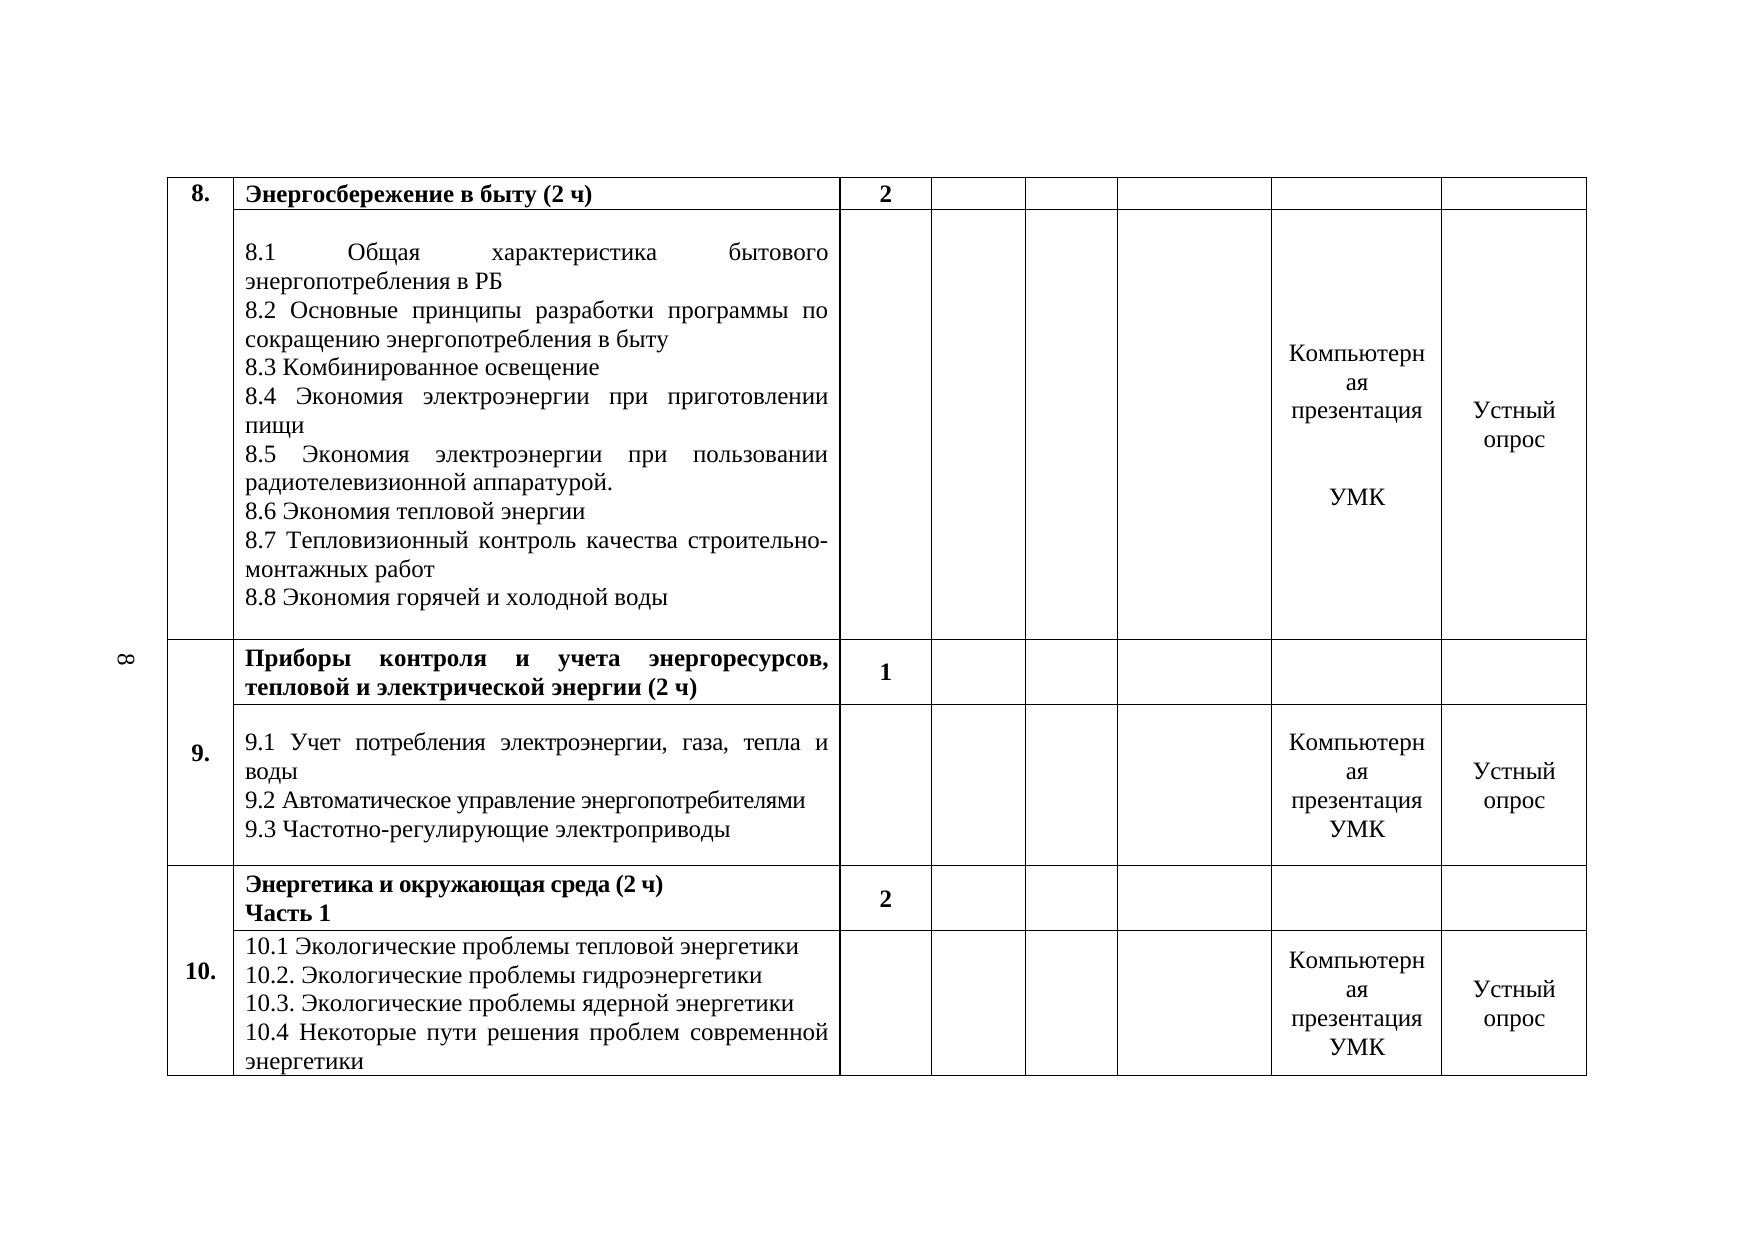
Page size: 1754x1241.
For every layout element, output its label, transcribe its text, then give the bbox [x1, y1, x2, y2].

table_header [1026, 178, 1117, 209]
table_cell [932, 210, 1025, 639]
table_cell [1442, 640, 1586, 704]
table_cell 10.1 Экологические проблемы тепловой энергетики 10.2. Экологические проблемы гидроэнергетики 10.3. Экологические проблемы ядерной энергетики 10.4 Некоторые пути решения проблем современной энергетики [234, 931, 839, 1075]
table_cell [1118, 705, 1271, 865]
table_cell 9. [168, 640, 233, 865]
table_header Энергосбережение в быту (2 ч) [234, 178, 839, 209]
table_cell Устный опрос [1442, 931, 1586, 1075]
table_cell Энергетика и окружающая среда (2 ч) Часть 1 [234, 866, 839, 930]
table_header 2 [841, 178, 931, 209]
table_header [1272, 178, 1441, 209]
table_cell Устный опрос [1442, 210, 1586, 639]
table_header 8. [168, 178, 233, 639]
table_cell Приборы контроля и учета энергоресурсов, тепловой и электрической энергии (2 ч) [234, 640, 839, 704]
table_cell 1 [841, 640, 931, 704]
table_header [932, 178, 1025, 209]
table_cell 8.1 Общая характеристика бытового энергопотребления в РБ 8.2 Основные принципы разработки программы по сокращению энергопотребления в быту 8.3 Комбинированное освещение 8.4 Экономия электроэнергии при приготовлении пищи 8.5 Экономия электроэнергии при пользовании радиотелевизионной аппаратурой. 8.6 Экономия тепловой энергии 8.7 Тепловизионный контроль качества строительно-монтажных работ 8.8 Экономия горячей и холодной воды [234, 210, 839, 639]
table_cell [1272, 640, 1441, 704]
table_cell 10. [168, 866, 233, 1075]
table_cell Компьютерная презентация УМК [1272, 705, 1441, 865]
table_cell [1118, 210, 1271, 639]
table_cell [1118, 931, 1271, 1075]
table_header [1442, 178, 1586, 209]
table_cell [932, 640, 1025, 704]
table_cell [841, 931, 931, 1075]
table_cell [1026, 866, 1117, 930]
table_cell [932, 866, 1025, 930]
table_cell 2 [841, 866, 931, 930]
table_cell Устный опрос [1442, 705, 1586, 865]
table_cell [1026, 640, 1117, 704]
table_cell Компьютерная презентация УМК [1272, 931, 1441, 1075]
table_cell [1026, 931, 1117, 1075]
table_cell [932, 705, 1025, 865]
table_cell [1272, 866, 1441, 930]
table_cell [841, 705, 931, 865]
table_cell [932, 931, 1025, 1075]
table_cell [1442, 866, 1586, 930]
table_cell [841, 210, 931, 639]
table_cell 9.1 Учет потребления электроэнергии, газа, тепла и воды 9.2 Автоматическое управление энергопотребителями 9.3 Частотно-регулирующие электроприводы [234, 705, 839, 865]
table_cell Компьютерная презентация УМК [1272, 210, 1441, 639]
table_header [1118, 178, 1271, 209]
table_cell [1118, 866, 1271, 930]
table_cell [1118, 640, 1271, 704]
table_cell [1026, 210, 1117, 639]
table_cell [1026, 705, 1117, 865]
